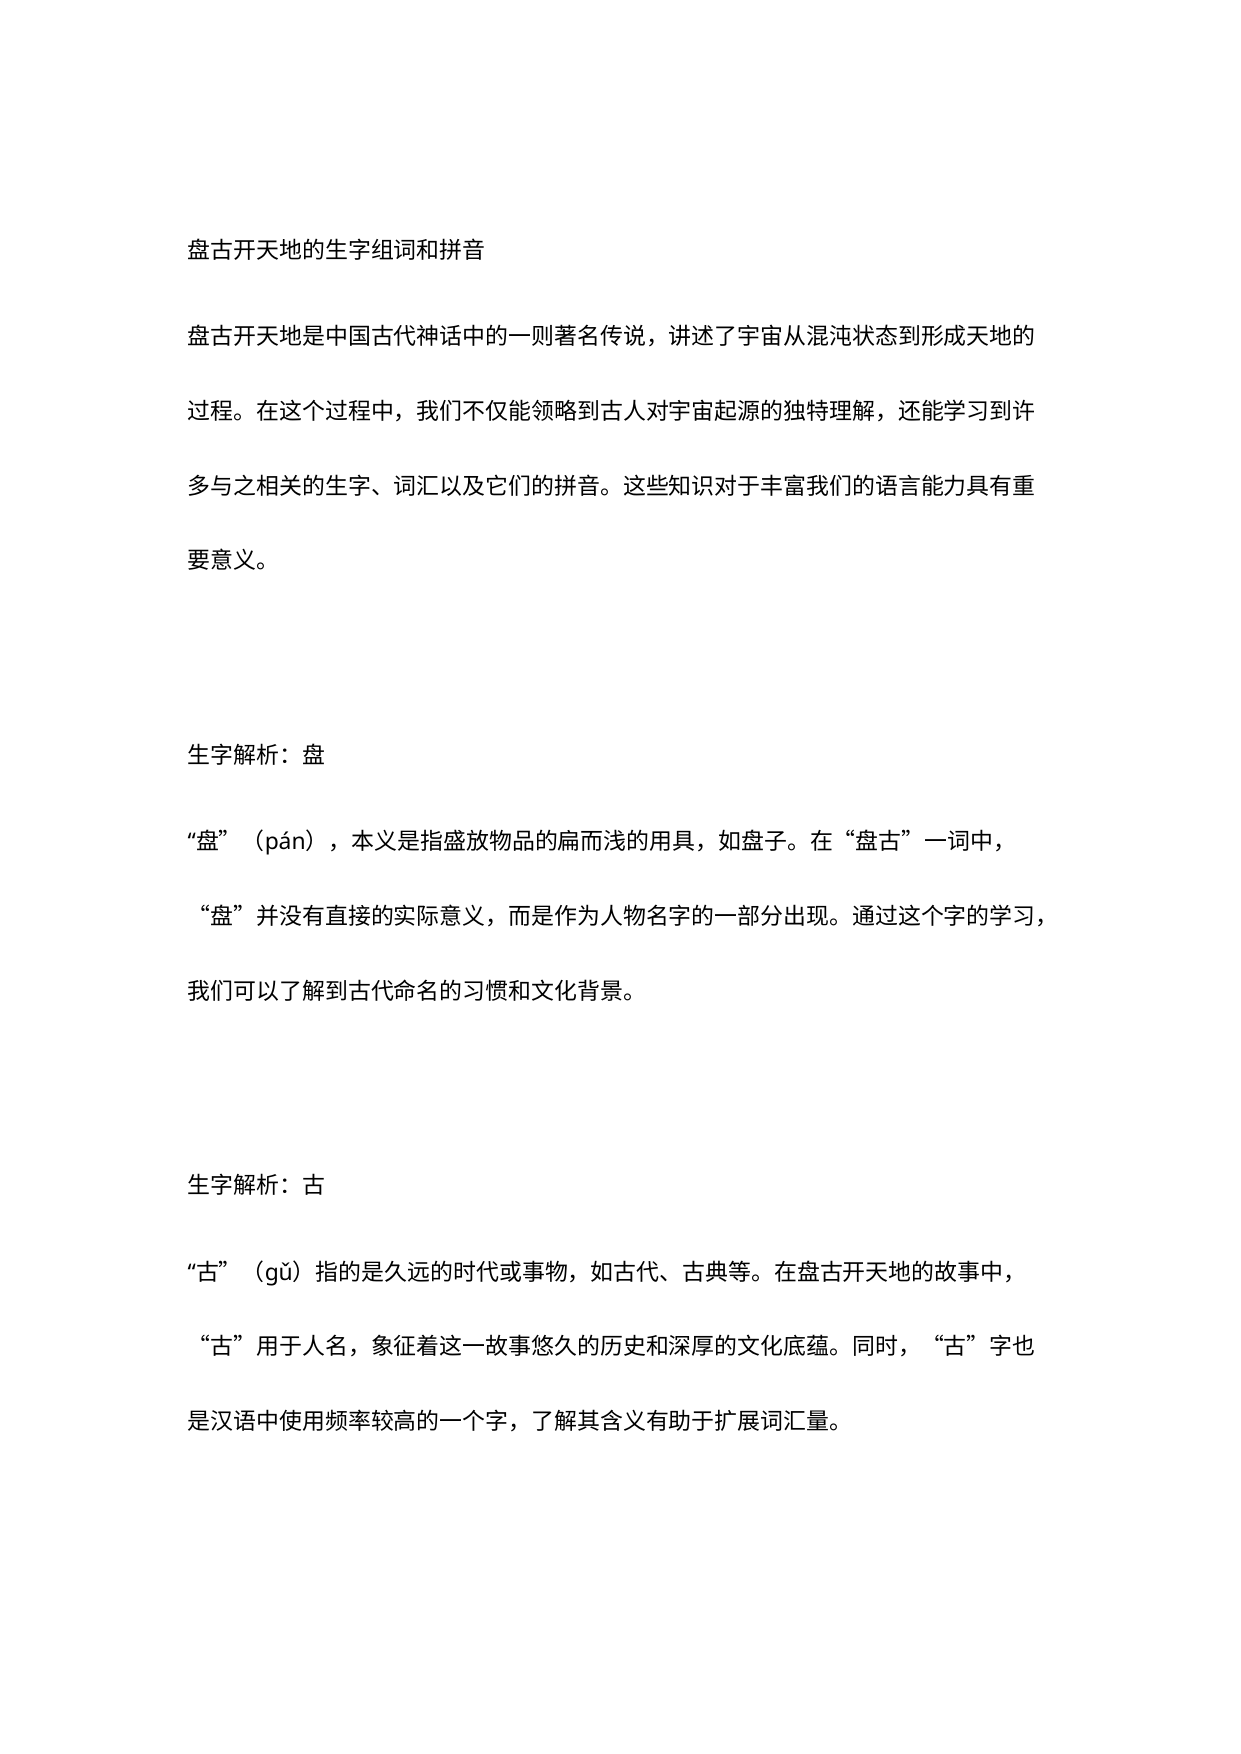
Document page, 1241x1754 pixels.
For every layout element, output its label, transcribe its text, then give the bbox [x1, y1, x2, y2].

text 生字解析：古 [187, 1151, 1053, 1216]
text “盘”（pán），本义是指盛放物品的扁而浅的用具，如盘子。在“盘古”一词中，“盘”并没有直接的实际意义，而是作为人物名字的一部分出现。通过这个字的学习，我们可以了解到古代命名的习惯和文化背景。 [187, 807, 1053, 1022]
text 盘古开天地的生字组词和拼音 [187, 216, 1053, 281]
text “古”（gǔ）指的是久远的时代或事物，如古代、古典等。在盘古开天地的故事中，“古”用于人名，象征着这一故事悠久的历史和深厚的文化底蕴。同时，“古”字也是汉语中使用频率较高的一个字，了解其含义有助于扩展词汇量。 [187, 1237, 1053, 1452]
text 生字解析：盘 [187, 721, 1053, 786]
text 盘古开天地是中国古代神话中的一则著名传说，讲述了宇宙从混沌状态到形成天地的过程。在这个过程中，我们不仅能领略到古人对宇宙起源的独特理解，还能学习到许多与之相关的生字、词汇以及它们的拼音。这些知识对于丰富我们的语言能力具有重要意义。 [187, 302, 1053, 591]
